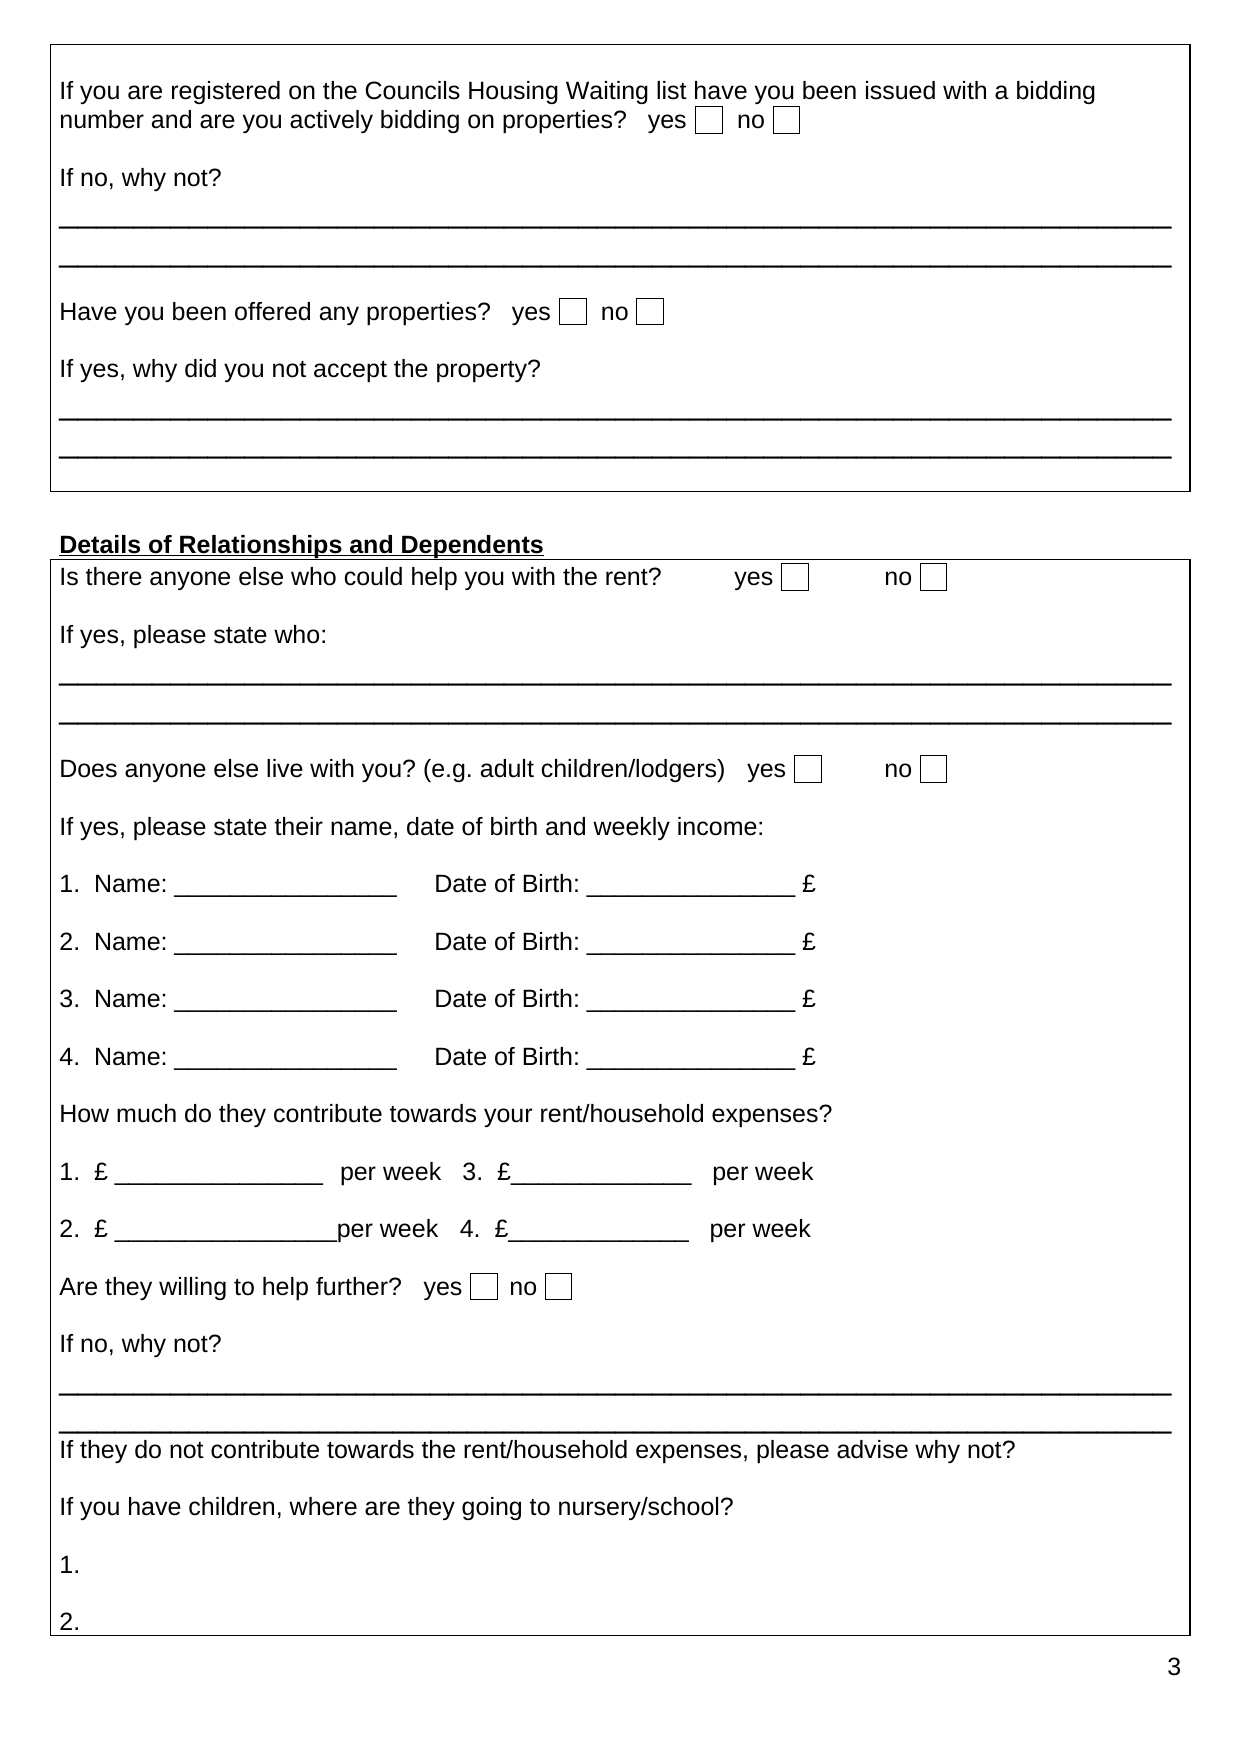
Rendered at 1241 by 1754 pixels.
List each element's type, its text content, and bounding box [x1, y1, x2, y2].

text 2. £ ________________per week 4. £_____________ per week [59, 1214, 1181, 1243]
text If they do not contribute towards the rent/household expenses, please advise why not? [59, 1435, 1181, 1463]
subtitle Details of Relationships and Dependents [59, 530, 1181, 559]
text Have you been offered any properties? yes no [59, 297, 1181, 326]
text ________________________________________________________________________________________________________________________ [59, 648, 1181, 725]
text How much do they contribute towards your rent/household expenses? [59, 1099, 1181, 1128]
text Does anyone else live with you? (e.g. adult children/lodgers) yes no [59, 754, 1181, 783]
text ________________________________________________________________________________________________________________________ [59, 191, 1181, 268]
text 2. Name: ________________ Date of Birth: _______________ £ [59, 927, 1181, 955]
text If you have children, where are they going to nursery/school? [59, 1492, 1181, 1521]
text 3. Name: ________________ Date of Birth: _______________ £ [59, 984, 1181, 1013]
text Is there anyone else who could help you with the rent? yes no [51, 560, 1189, 591]
text Are they willing to help further? yes no [59, 1272, 1181, 1300]
text If yes, why did you not accept the property? [59, 354, 1181, 383]
text 1. £ _______________ per week 3. £_____________ per week [59, 1157, 1181, 1185]
text ________________________________________________________________________________________________________________________ [59, 1358, 1181, 1435]
text If no, why not? [59, 1329, 1181, 1358]
text If you are registered on the Councils Housing Waiting list have you been issued with a bidding number and are you actively bidding on properties? yes no [59, 76, 1181, 134]
text If yes, please state their name, date of birth and weekly income: [59, 812, 1181, 840]
text 4. Name: ________________ Date of Birth: _______________ £ [59, 1042, 1181, 1070]
text 2. [59, 1607, 1181, 1635]
text 1. Name: ________________ Date of Birth: _______________ £ [59, 869, 1181, 898]
text If no, why not? [59, 162, 1181, 191]
text ________________________________________________________________________________________________________________________ [59, 383, 1181, 460]
text If yes, please state who: [59, 620, 1181, 648]
text 1. [59, 1550, 1181, 1578]
